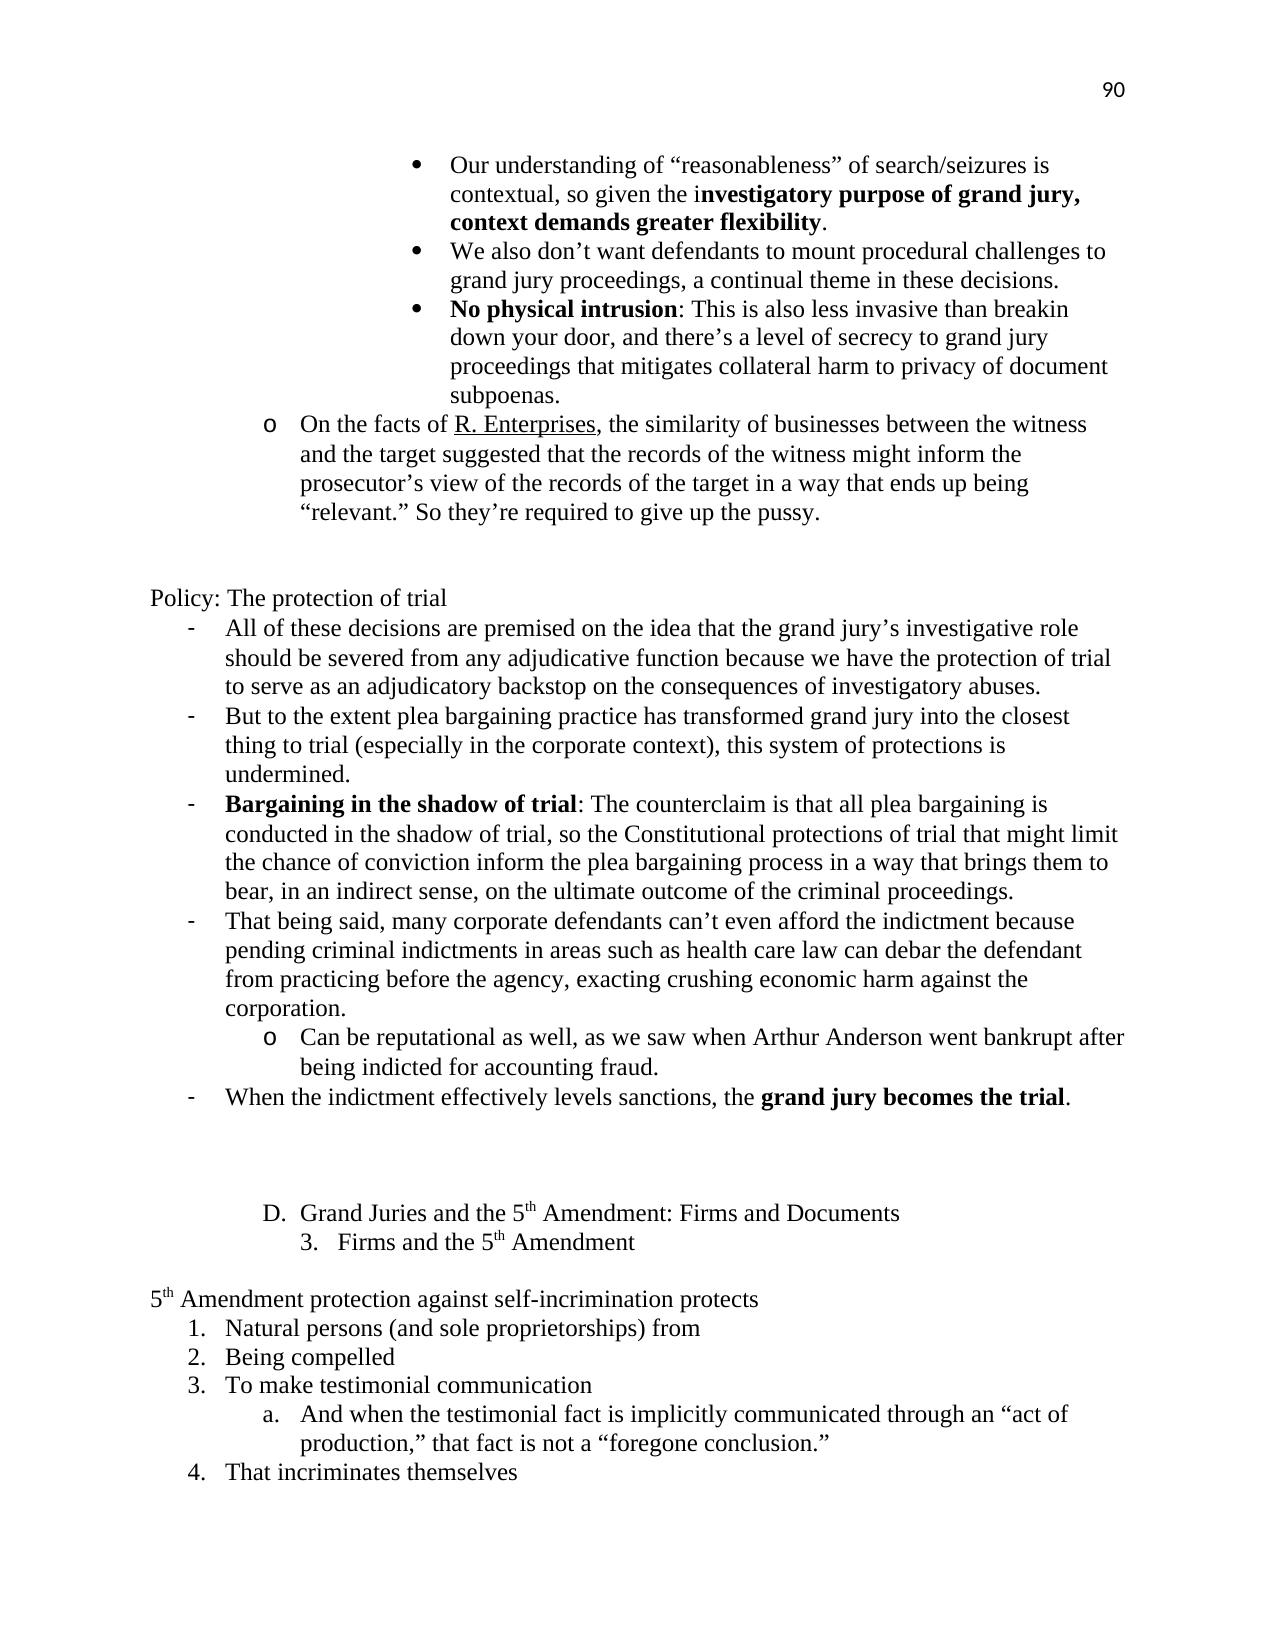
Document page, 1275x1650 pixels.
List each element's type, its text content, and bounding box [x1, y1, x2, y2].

list To make testimonial communication [187, 1371, 1125, 1399]
list When the indictment effectively levels sanctions, the grand jury becomes the trial. [187, 1081, 1125, 1112]
list We also don’t want defendants to mount procedural challenges to grand jury proceedings, a continual theme in these decisions. [412, 236, 1125, 294]
list But to the extent plea bargaining practice has transformed grand jury into the closest thing to trial (especially in the corporate context), this system of protections is undermined. [187, 700, 1125, 788]
list Our understanding of “reasonableness” of search/seizures is contextual, so given the investigatory purpose of grand jury, context demands greater flexibility. [412, 150, 1125, 236]
list On the facts of R. Enterprises, the similarity of businesses between the witness and the target suggested that the records of the witness might inform the prosecutor’s view of the records of the target in a way that ends up being “relevant.” So they’re required to give up the pussy. [262, 409, 1125, 526]
list Bargaining in the shadow of trial: The counterclaim is that all plea bargaining is conducted in the shadow of trial, so the Constitutional protections of trial that might limit the chance of conviction inform the plea bargaining process in a way that brings them to bear, in an indirect sense, on the ultimate outcome of the criminal proceedings. [187, 788, 1125, 905]
list Natural persons (and sole proprietorships) from [187, 1313, 1125, 1342]
text Policy: The protection of trial [150, 583, 1125, 612]
text 5th Amendment protection against self-incrimination protects [150, 1284, 1125, 1313]
list That incriminates themselves [187, 1457, 1125, 1486]
list Can be reputational as well, as we saw when Arthur Anderson went bankrupt after being indicted for accounting fraud. [262, 1022, 1125, 1081]
list That being said, many corporate defendants can’t even afford the indictment because pending criminal indictments in areas such as health care law can debar the defendant from practicing before the agency, exacting crushing economic harm against the corporation. [187, 905, 1125, 1022]
list Firms and the 5th Amendment [300, 1227, 1125, 1256]
list Grand Juries and the 5th Amendment: Firms and Documents [262, 1198, 1125, 1227]
list All of these decisions are premised on the idea that the grand jury’s investigative role should be severed from any adjudicative function because we have the protection of trial to serve as an adjudicatory backstop on the consequences of investigatory abuses. [187, 612, 1125, 700]
list And when the testimonial fact is implicitly communicated through an “act of production,” that fact is not a “foregone conclusion.” [262, 1399, 1125, 1457]
list Being compelled [187, 1342, 1125, 1371]
list No physical intrusion: This is also less invasive than breakin down your door, and there’s a level of secrecy to grand jury proceedings that mitigates collateral harm to privacy of document subpoenas. [412, 294, 1125, 409]
